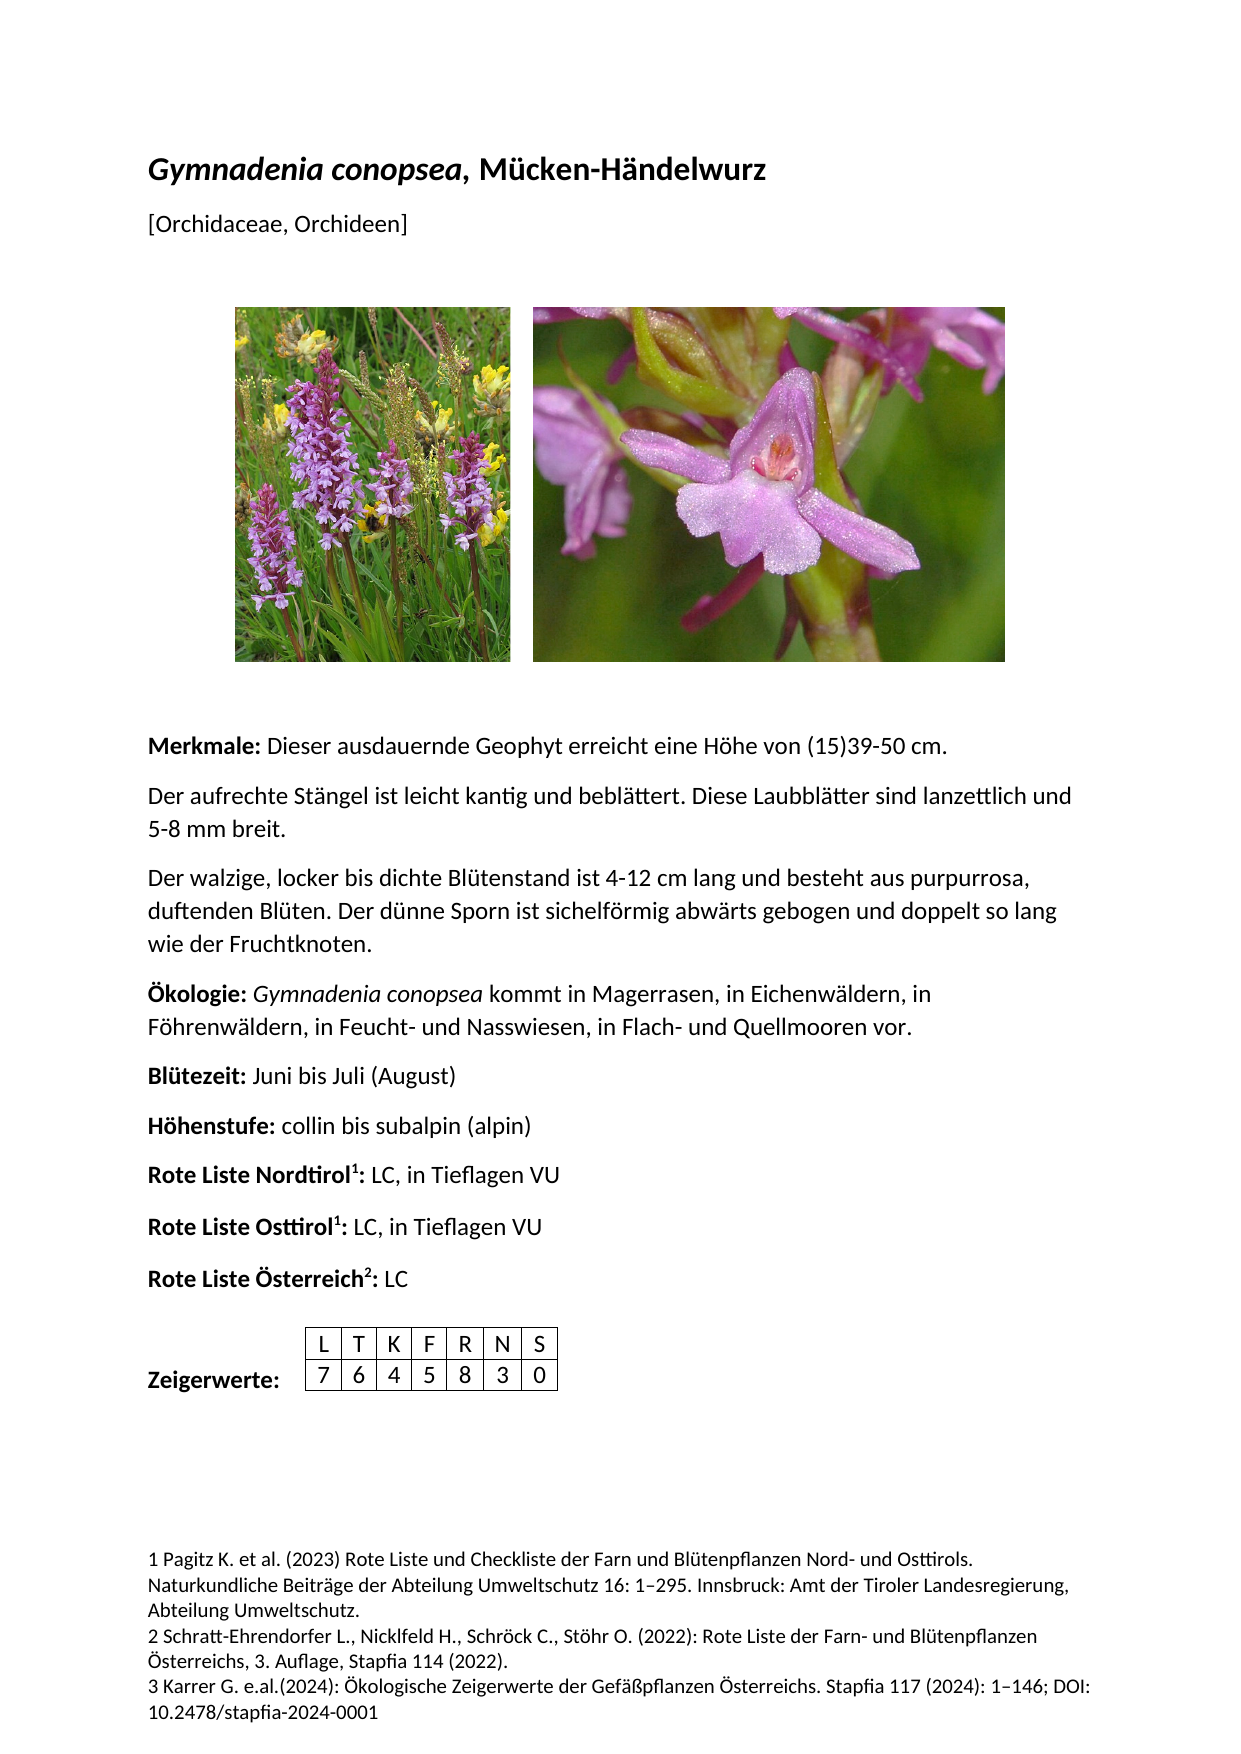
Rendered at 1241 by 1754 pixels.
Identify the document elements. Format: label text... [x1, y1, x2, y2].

text Gymnadenia conopsea, Mücken-Händelwurz [148, 148, 1093, 188]
text Höhenstufe: collin bis subalpin (alpin) [148, 1110, 1093, 1141]
table_cell 4 [377, 1360, 411, 1390]
text Der aufrechte Stängel ist leicht kantig und beblättert. Diese Laubblätter sind lanzettlich und 5-8 mm breit. [148, 780, 1093, 843]
table_cell 5 [412, 1360, 446, 1390]
picture [533, 307, 1005, 662]
table_header L [306, 1328, 341, 1358]
table_header T [342, 1328, 376, 1358]
text Rote Liste Nordtirol1: LC, in Tieflagen VU [148, 1160, 1093, 1190]
text Rote Liste Österreich2: LC [148, 1263, 1093, 1293]
table_header F [412, 1328, 446, 1358]
table_header R [447, 1328, 483, 1358]
table_cell 0 [522, 1360, 557, 1390]
text Blütezeit: Juni bis Juli (August) [148, 1061, 1093, 1091]
picture [235, 307, 511, 662]
text Merkmale: Dieser ausdauernde Geophyt erreicht eine Höhe von (15)39-50 cm. [148, 731, 1093, 761]
text Der walzige, locker bis dichte Blütenstand ist 4-12 cm lang und besteht aus purpurrosa, duftenden Blüten. Der dünne Sporn ist sichelförmig abwärts gebogen und doppelt so lang wie der Fruchtknoten. [148, 863, 1093, 959]
table_cell 3 [484, 1360, 521, 1390]
table_header S [522, 1328, 557, 1358]
text Ökologie: Gymnadenia conopsea kommt in Magerrasen, in Eichenwäldern, in Föhrenwäldern, in Feucht- und Nasswiesen, in Flach- und Quellmooren vor. [148, 978, 1093, 1041]
table_header K [377, 1328, 411, 1358]
text Zeigerwerte: [148, 1364, 1093, 1395]
text Rote Liste Osttirol1: LC, in Tieflagen VU [148, 1211, 1093, 1242]
table_cell 6 [342, 1360, 376, 1390]
table_cell 7 [306, 1360, 341, 1390]
table_header N [484, 1328, 521, 1358]
table_cell 8 [447, 1360, 483, 1390]
text [Orchidaceae, Orchideen] [148, 208, 1093, 239]
